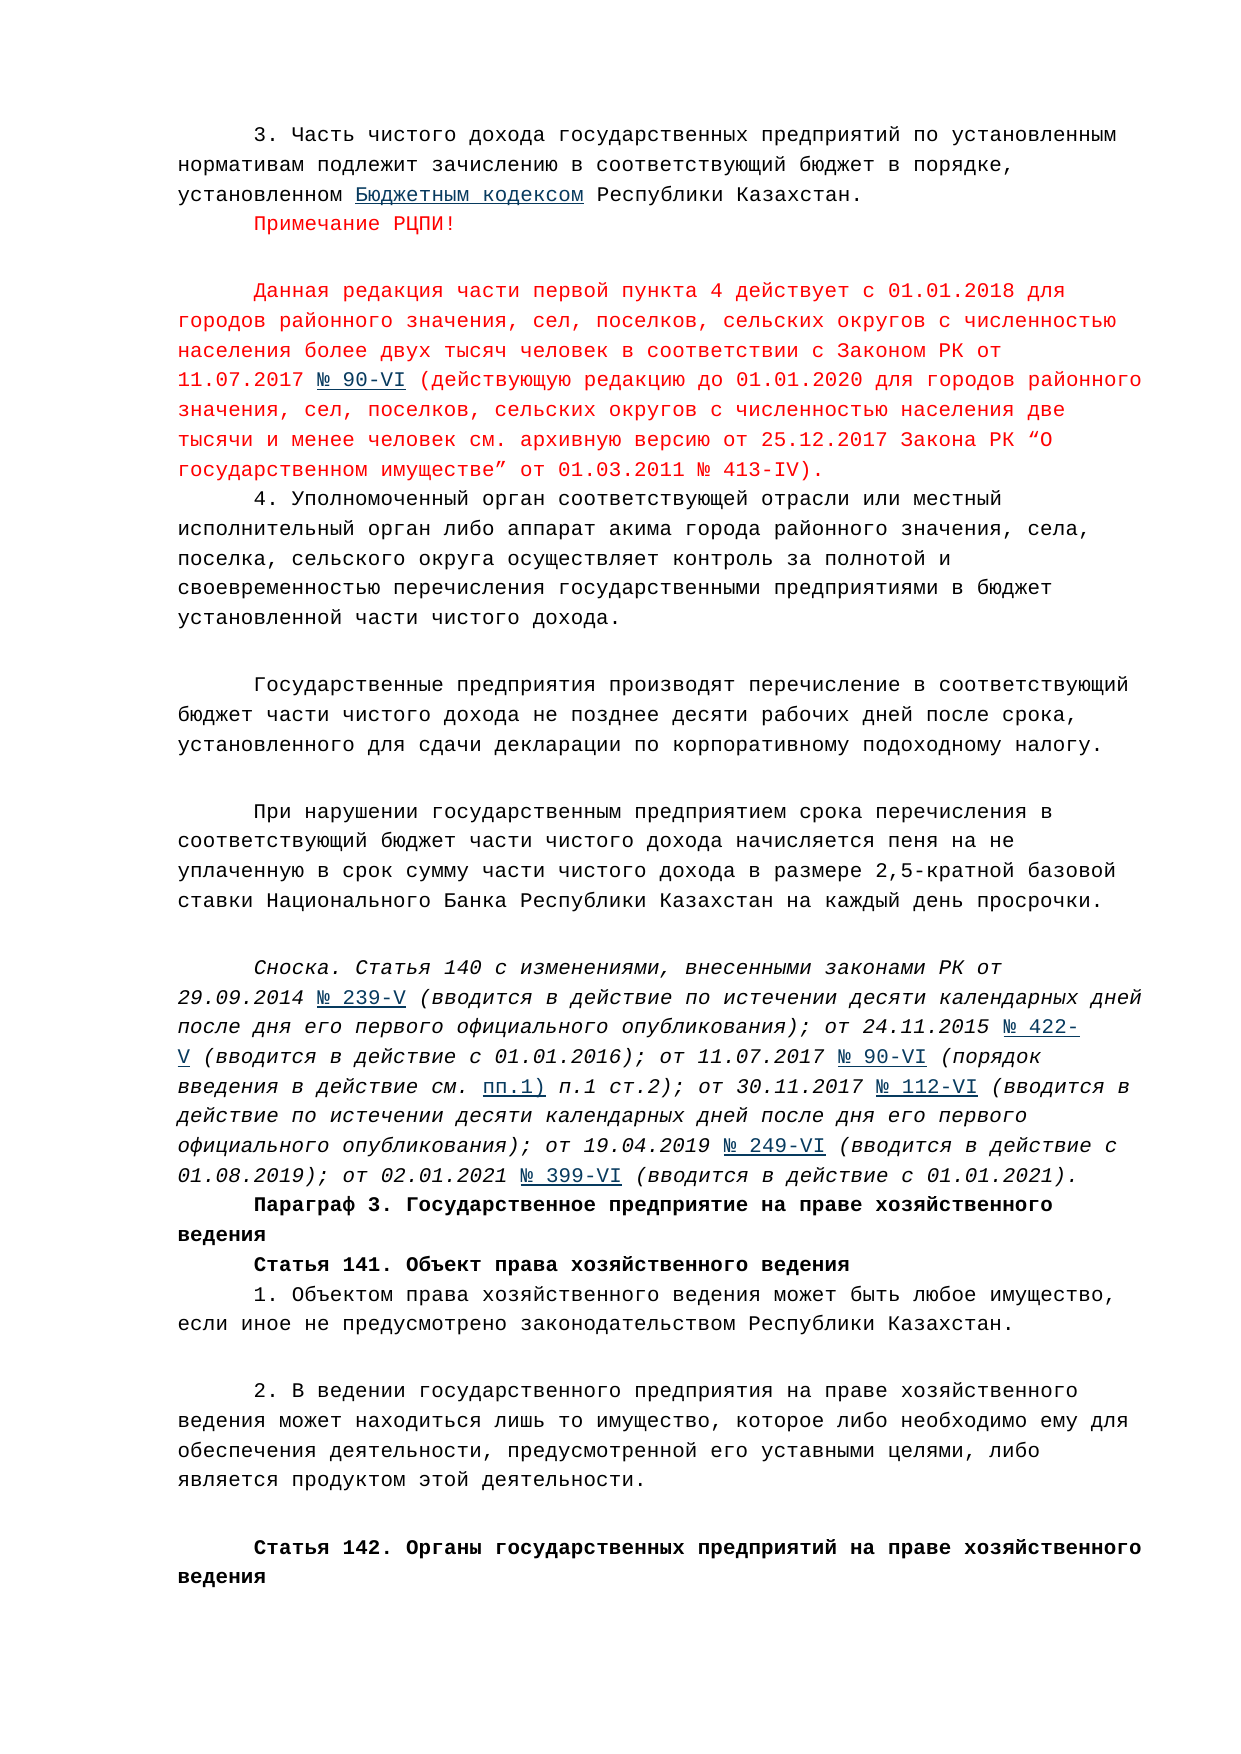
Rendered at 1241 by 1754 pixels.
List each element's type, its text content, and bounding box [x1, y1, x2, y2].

text 1. Объектом права хозяйственного ведения может быть любое имущество, если иное не предусмотрено законодательством Республики Казахстан. [177, 1277, 1152, 1337]
text 3. Часть чистого дохода государственных предприятий по установленным нормативам подлежит зачислению в соответствующий бюджет в порядке, установленном Бюджетным кодексом Республики Казахстан. [177, 118, 1152, 207]
text Статья 141. Объект права хозяйственного ведения [177, 1248, 1152, 1277]
text 2. В ведении государственного предприятия на праве хозяйственного ведения может находиться лишь то имущество, которое либо необходимо ему для обеспечения деятельности, предусмотренной его уставными целями, либо является продуктом этой деятельности. [177, 1374, 1152, 1493]
text При нарушении государственным предприятием срока перечисления в соответствующий бюджет части чистого дохода начисляется пеня на не уплаченную в срок сумму части чистого дохода в размере 2,5-кратной базовой ставки Национального Банка Республики Казахстан на каждый день просрочки. [177, 795, 1152, 913]
text Государственные предприятия производят перечисление в соответствующий бюджет части чистого дохода не позднее десяти рабочих дней после срока, установленного для сдачи декларации по корпоративному подоходному налогу. [177, 668, 1152, 757]
text Параграф 3. Государственное предприятие на праве хозяйственного ведения [177, 1188, 1152, 1248]
text Примечание РЦПИ! [177, 207, 1152, 237]
text 4. Уполномоченный орган соответствующей отрасли или местный исполнительный орган либо аппарат акима города районного значения, села, поселка, сельского округа осуществляет контроль за полнотой и своевременностью перечисления государственными предприятиями в бюджет установленной части чистого дохода. [177, 482, 1152, 631]
text Статья 142. Органы государственных предприятий на праве хозяйственного ведения [177, 1531, 1152, 1590]
text Данная редакция части первой пункта 4 действует с 01.01.2018 для городов районного значения, сел, поселков, сельских округов с численностью населения более двух тысяч человек в соответствии с Законом РК от 11.07.2017 № 90-VI (действующую редакцию до 01.01.2020 для городов районного значения, сел, поселков, сельских округов с численностью населения две тысячи и менее человек см. архивную версию от 25.12.2017 Закона РК “О государственном имуществе” от 01.03.2011 № 413-IV). [177, 274, 1152, 482]
text Сноска. Статья 140 с изменениями, внесенными законами РК от 29.09.2014 № 239-V (вводится в действие по истечении десяти календарных дней после дня его первого официального опубликования); от 24.11.2015 № 422-V (вводится в действие с 01.01.2016); от 11.07.2017 № 90-VI (порядок введения в действие см. пп.1) п.1 ст.2); от 30.11.2017 № 112-VI (вводится в действие по истечении десяти календарных дней после дня его первого официального опубликования); от 19.04.2019 № 249-VI (вводится в действие с 01.08.2019); от 02.01.2021 № 399-VI (вводится в действие с 01.01.2021). [177, 951, 1152, 1188]
